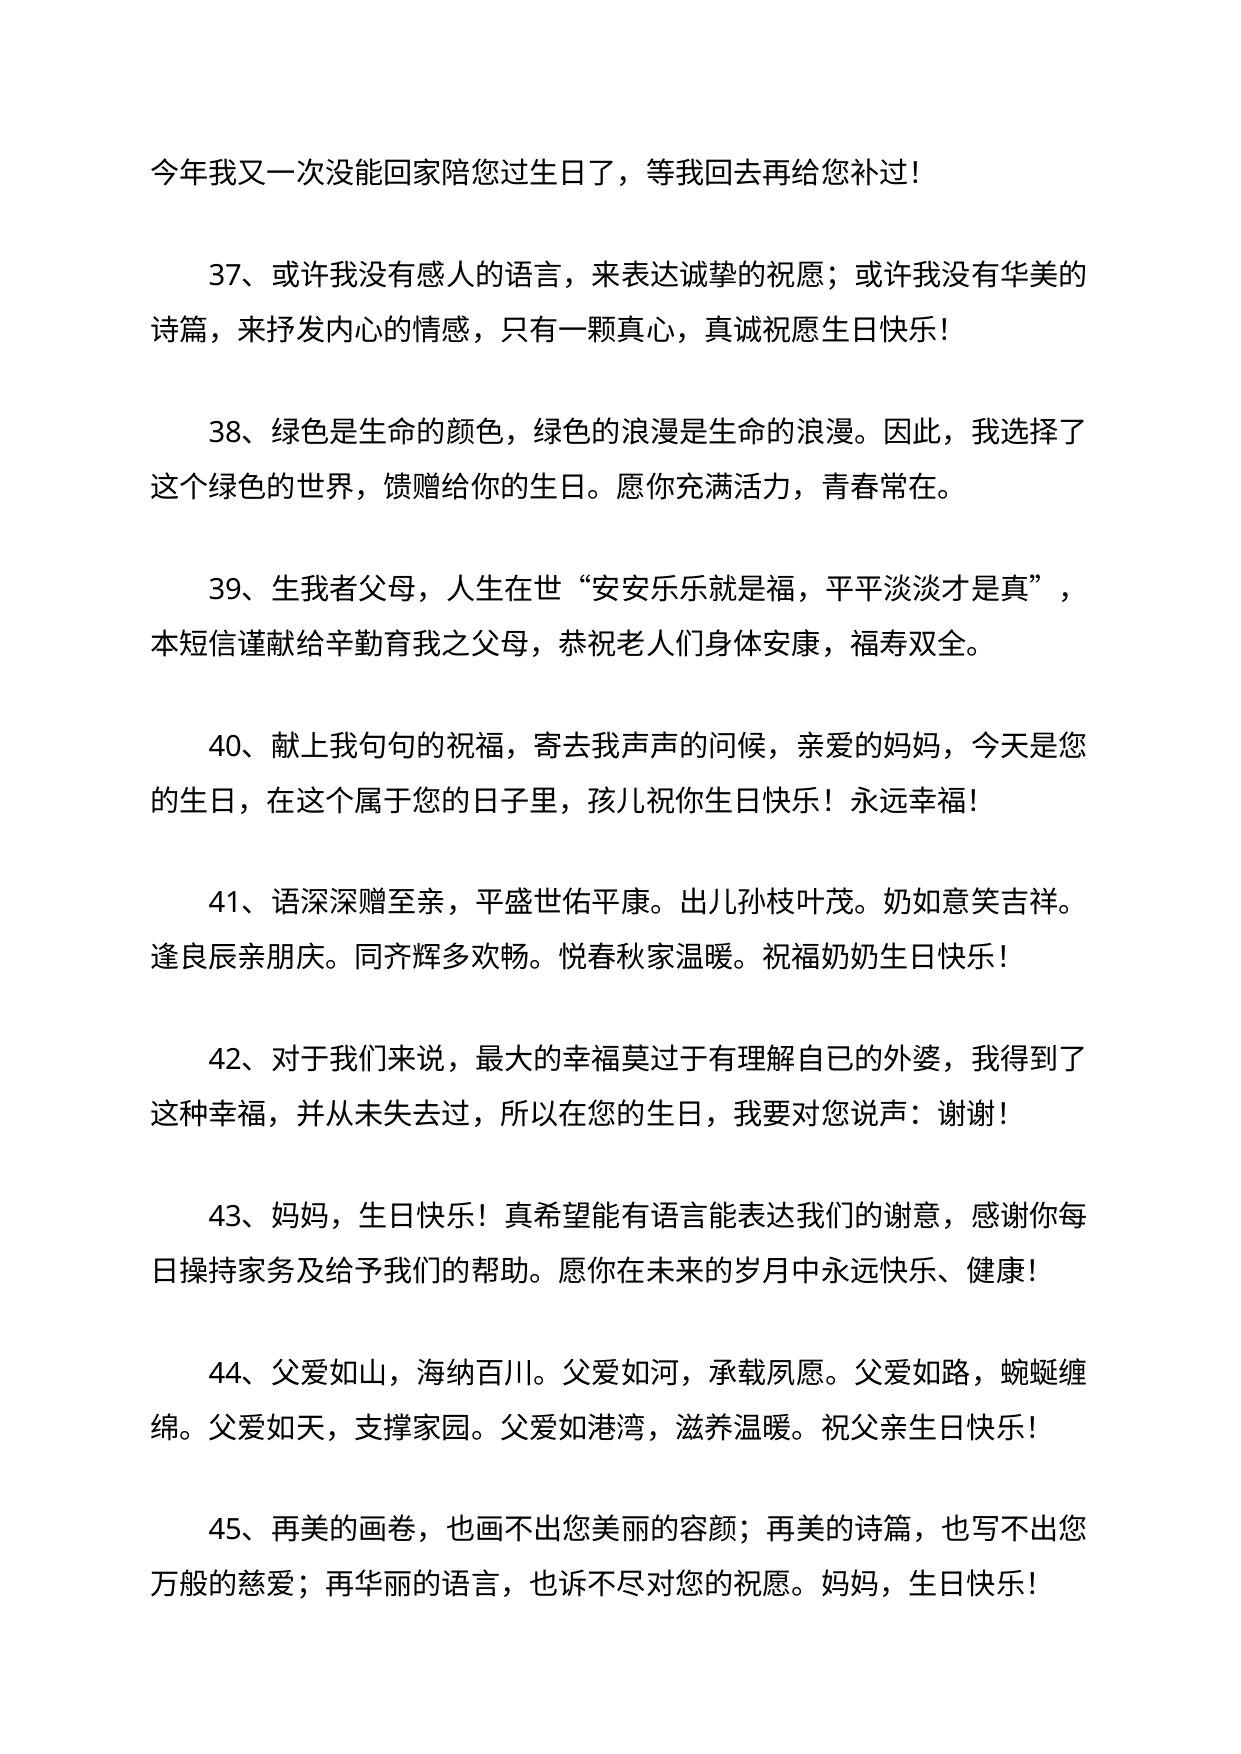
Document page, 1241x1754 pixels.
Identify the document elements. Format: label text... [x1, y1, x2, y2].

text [150, 150, 1090, 192]
text 41、语深深赠至亲，平盛世佑平康。出儿孙枝叶茂。奶如意笑吉祥。逢良辰亲朋庆。同齐辉多欢畅。悦春秋家温暖。祝福奶奶生日快乐！ [150, 879, 1090, 976]
text 44、父爱如山，海纳百川。父爱如河，承载夙愿。父爱如路，蜿蜒缠绵。父爱如天，支撑家园。父爱如港湾，滋养温暖。祝父亲生日快乐！ [150, 1349, 1090, 1446]
text 45、再美的画卷，也画不出您美丽的容颜；再美的诗篇，也写不出您万般的慈爱；再华丽的语言，也诉不尽对您的祝愿。妈妈，生日快乐！ [150, 1506, 1090, 1603]
text 43、妈妈，生日快乐！真希望能有语言能表达我们的谢意，感谢你每日操持家务及给予我们的帮助。愿你在未来的岁月中永远快乐、健康！ [150, 1192, 1090, 1290]
text 39、生我者父母，人生在世“安安乐乐就是福，平平淡淡才是真”，本短信谨献给辛勤育我之父母，恭祝老人们身体安康，福寿双全。 [150, 565, 1090, 663]
text 42、对于我们来说，最大的幸福莫过于有理解自已的外婆，我得到了这种幸福，并从未失去过，所以在您的生日，我要对您说声：谢谢！ [150, 1036, 1090, 1133]
text 38、绿色是生命的颜色，绿色的浪漫是生命的浪漫。因此，我选择了这个绿色的世界，馈赠给你的生日。愿你充满活力，青春常在。 [150, 408, 1090, 506]
text 40、献上我句句的祝福，寄去我声声的问候，亲爱的妈妈，今天是您的生日，在这个属于您的日子里，孩儿祝你生日快乐！永远幸福！ [150, 722, 1090, 819]
text 37、或许我没有感人的语言，来表达诚挚的祝愿；或许我没有华美的诗篇，来抒发内心的情感，只有一颗真心，真诚祝愿生日快乐！ [150, 252, 1090, 349]
